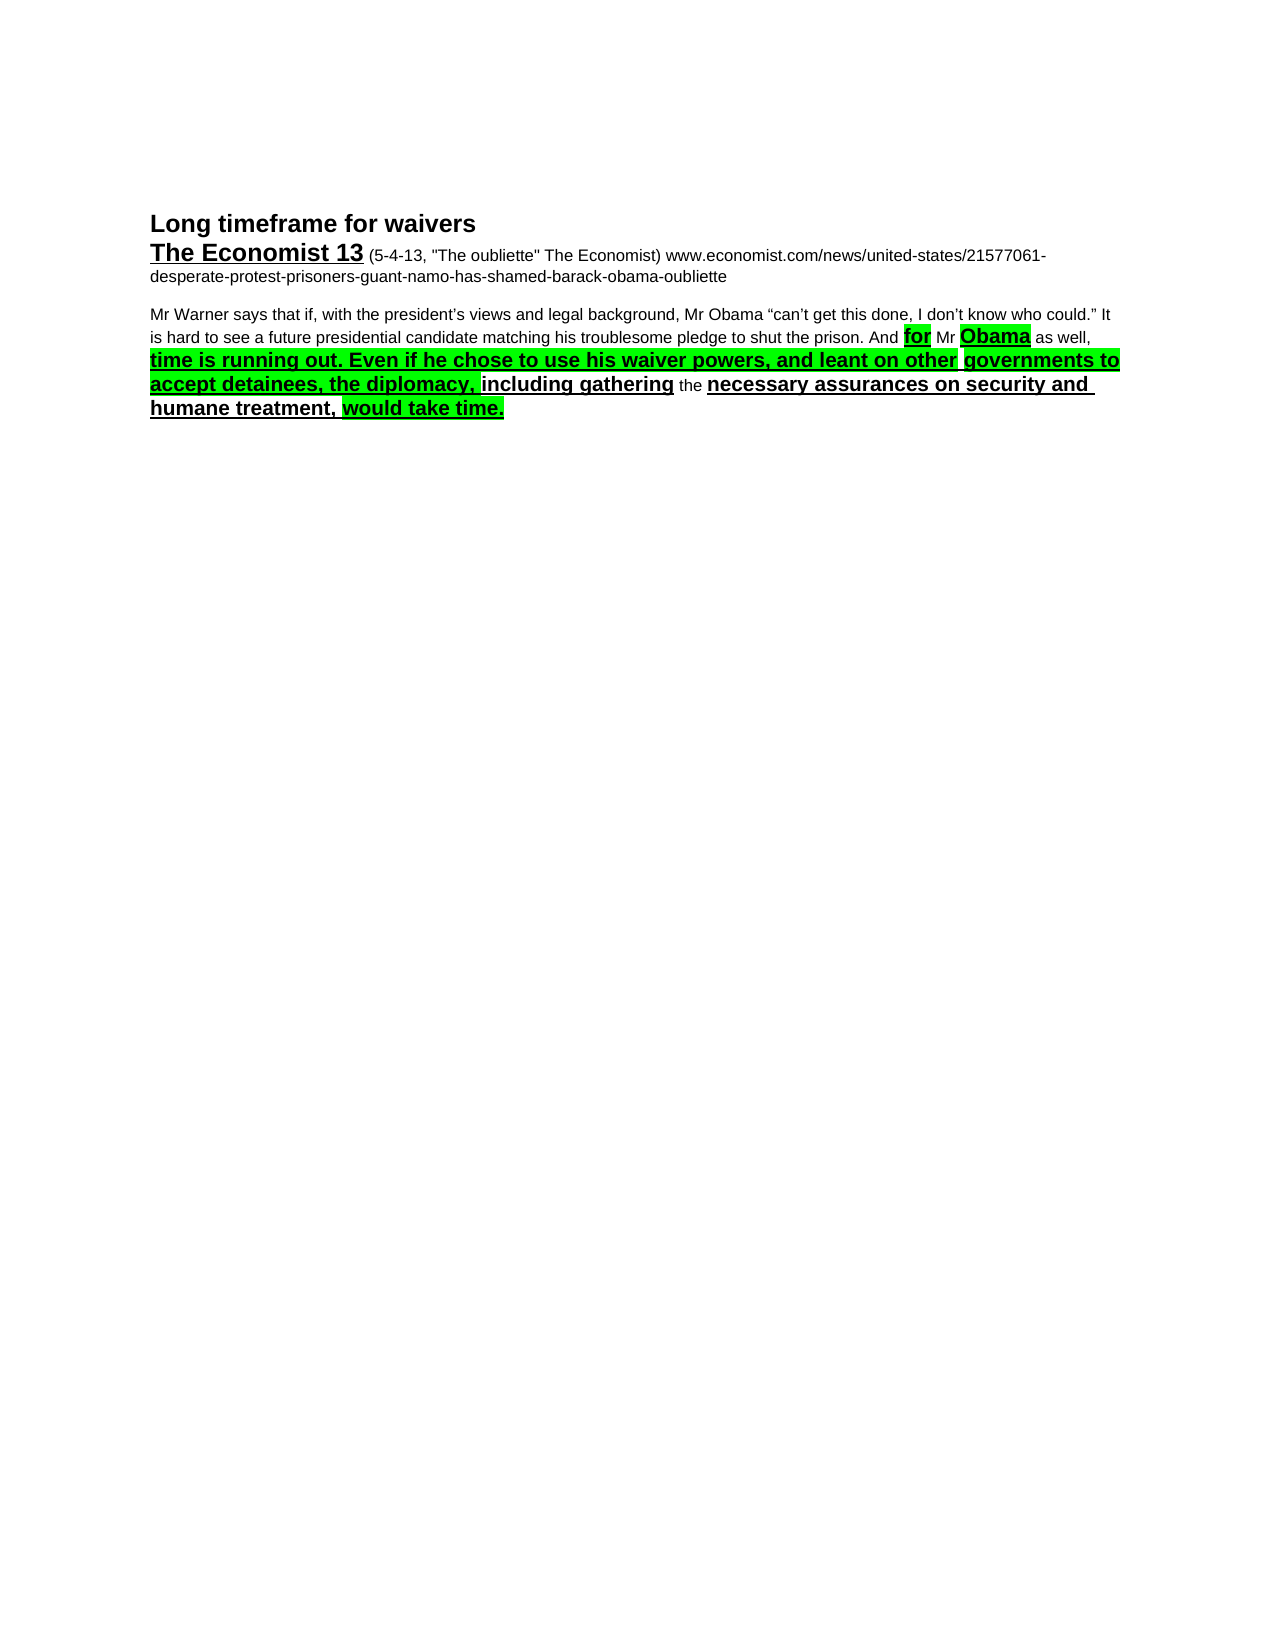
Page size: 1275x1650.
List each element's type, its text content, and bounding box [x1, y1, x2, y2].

text The Economist 13 (5-4-13, "The oubliette" The Economist) www.economist.com/news/united-states/21577061-desperate-protest-prisoners-guant-namo-has-shamed-barack-obama-oubliette [150, 238, 1125, 286]
text Long timeframe for waivers [150, 209, 1125, 238]
text Mr Warner says that if, with the president’s views and legal background, Mr Obama “can’t get this done, I don’t know who could.” It is hard to see a future presidential candidate matching his troublesome pledge to shut the prison. And for Mr Obama as well, time is running out. Even if he chose to use his waiver powers, and leant on other governments to accept detainees, the diplomacy, including gathering the necessary assurances on security and humane treatment, would take time. [150, 305, 1125, 420]
